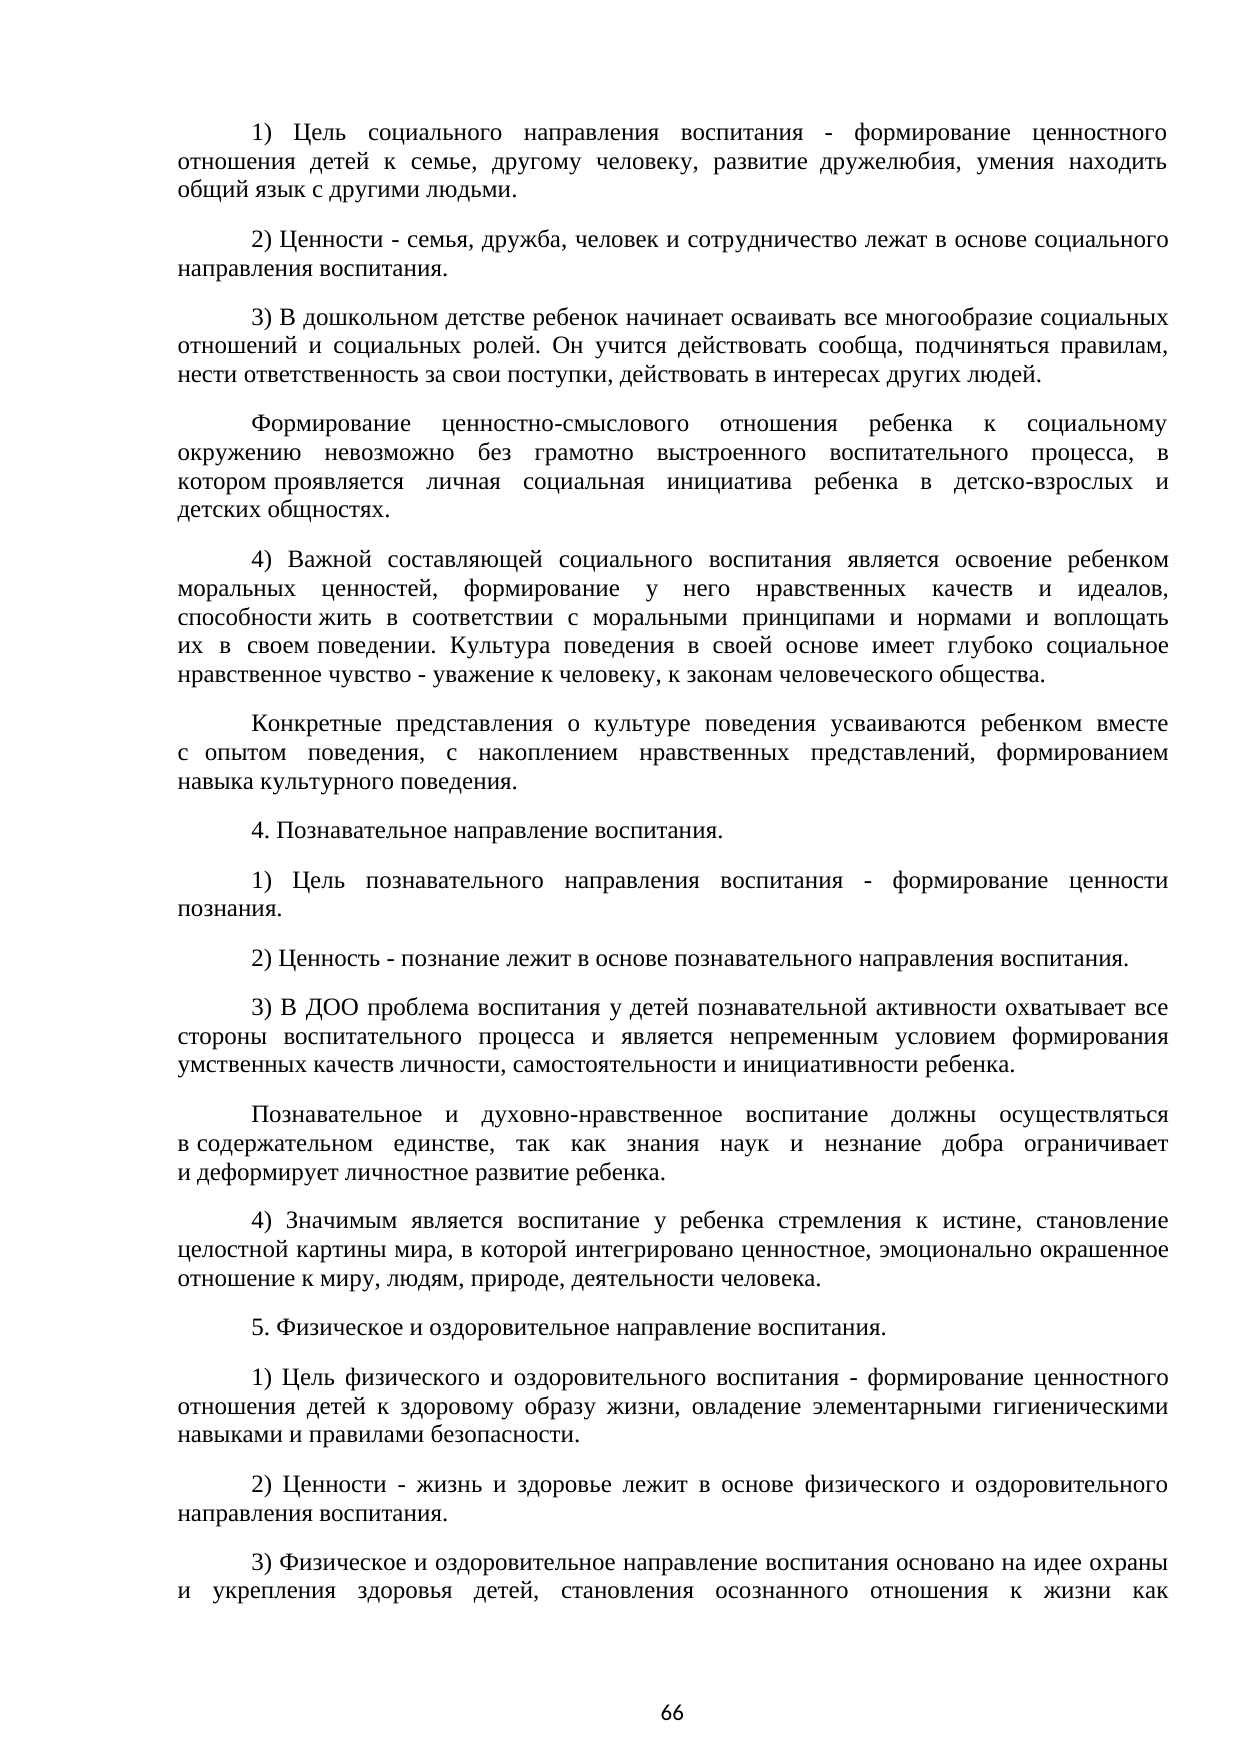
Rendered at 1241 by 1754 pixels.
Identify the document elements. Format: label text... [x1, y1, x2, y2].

text 4. Познавательное направление воспитания. [251, 815, 1169, 844]
text Формирование ценностно-смыслового отношения ребенка к социальному окружению невозможно без грамотно выстроенного воспитательного процесса, в котором проявляется личная социальная инициатива ребенка в детско-взрослых и детских общностях. [177, 408, 1169, 523]
text 1) Цель познавательного направления воспитания - формирование ценности познания. [177, 865, 1173, 922]
text - формирование ценностного дружелюбия, умения находить [815, 117, 1167, 174]
text 2) Ценность - познание лежит в основе познавательного направления воспитания. [251, 943, 1169, 972]
text 1) Цель социального направления воспитания отношения детей к семье, другому человеку, развитие общий язык с другими людьми. [177, 117, 812, 203]
text Познавательное и духовно-нравственное воспитание должны осуществляться в содержательном единстве, так как знания наук и незнание добра ограничивает и деформирует личностное развитие ребенка. [177, 1099, 1168, 1185]
text 2) Ценности - жизнь и здоровье лежит в основе физического и оздоровительного направления воспитания. [177, 1469, 1173, 1527]
text 4) Важной составляющей социального воспитания является освоение ребенком моральных ценностей, формирование у него нравственных качеств и идеалов, способности жить в соответствии с моральными принципами и нормами и воплощать их в своем поведении. Культура поведения в своей основе имеет глубоко социальное нравственное чувство - уважение к человеку, к законам человеческого общества. [177, 544, 1169, 688]
text 4) Значимым является воспитание у ребенка стремления к истине, становление целостной картины мира, в которой интегрировано ценностное, эмоционально окрашенное отношение к миру, людям, природе, деятельности человека. [177, 1206, 1169, 1292]
text Конкретные представления о культуре поведения усваиваются ребенком вместе с опытом поведения, с накоплением нравственных представлений, формированием навыка культурного поведения. [177, 708, 1169, 794]
text 3) В ДОО проблема воспитания у детей познавательной активности охватывает все стороны воспитательного процесса и является непременным условием формирования умственных качеств личности, самостоятельности и инициативности ребенка. [177, 992, 1168, 1078]
text 1) Цель физического и оздоровительного воспитания - формирование ценностного отношения детей к здоровому образу жизни, овладение элементарными гигиеническими навыками и правилами безопасности. [177, 1362, 1169, 1448]
text 5. Физическое и оздоровительное направление воспитания. [251, 1312, 1169, 1341]
text 2) Ценности - семья, дружба, человек и сотрудничество лежат в основе социального направления воспитания. [177, 224, 1173, 281]
text 3) В дошкольном детстве ребенок начинает осваивать все многообразие социальных отношений и социальных ролей. Он учится действовать сообща, подчиняться правилам, нести ответственность за свои поступки, действовать в интересах других людей. [177, 302, 1168, 388]
text 3) Физическое и оздоровительное направление воспитания основано на идее охраны и укрепления здоровья детей, становления осознанного отношения к жизни как [177, 1547, 1173, 1604]
